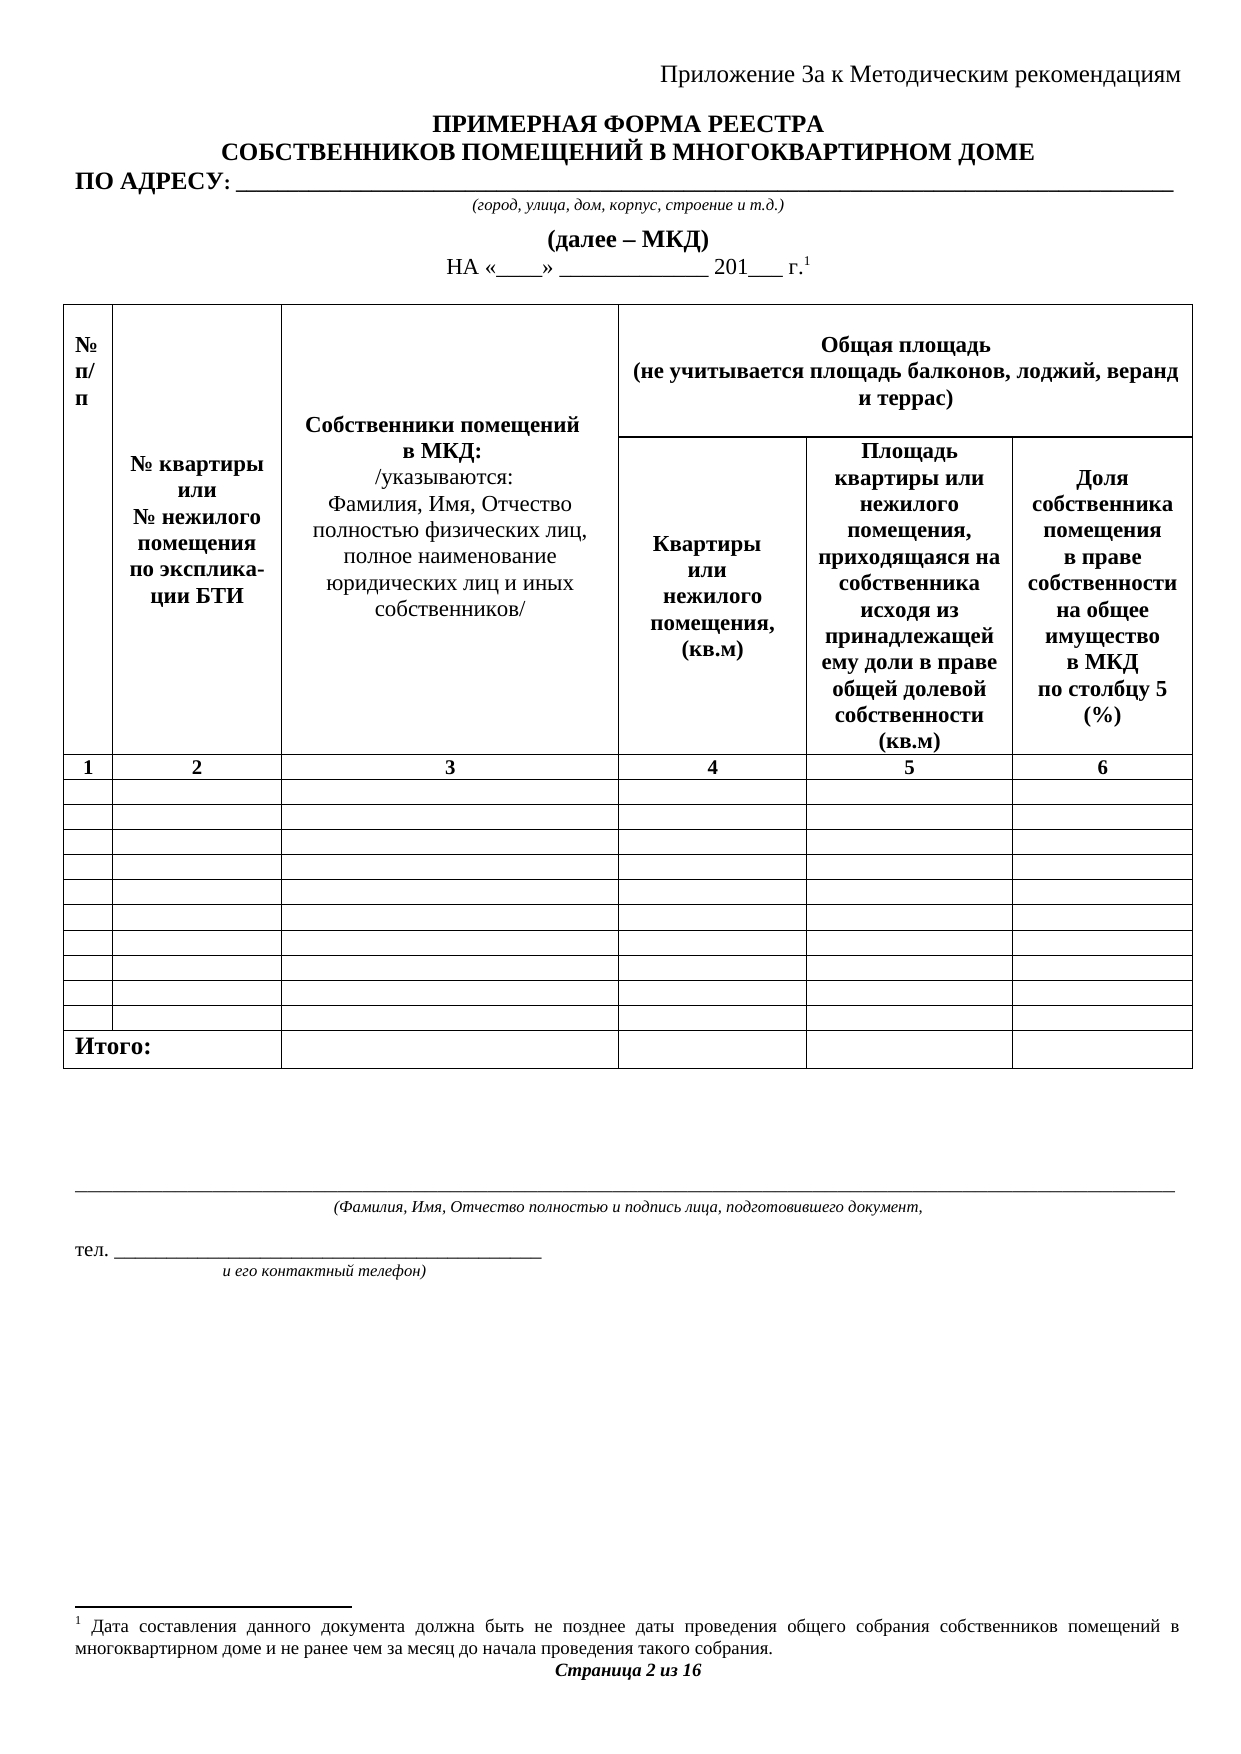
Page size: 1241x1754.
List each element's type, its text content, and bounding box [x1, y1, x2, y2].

table_cell [619, 880, 806, 904]
table_cell [1013, 981, 1192, 1005]
text НА «____» _____________ 201___ г. [75, 253, 1181, 279]
table_header Собственники помещений в МКД: /указываются: Фамилия, Имя, Отчество полностью физических лиц, полное наименование юридических лиц и иных собственников/ [282, 305, 618, 754]
table_cell [619, 956, 806, 980]
table_cell [282, 805, 618, 829]
text и его контактный телефон) [92, 1261, 1181, 1280]
text (Фамилия, Имя, Отчество полностью и подпись лица, подготовившего документ, [75, 1197, 1181, 1216]
table_cell [64, 1006, 112, 1030]
text (город, улица, дом, корпус, строение и т.д.) [75, 195, 1181, 214]
table_cell [113, 1006, 281, 1030]
table_cell [64, 905, 112, 929]
table_header № квартиры или № нежилого помещения по эксплика-ции БТИ [113, 305, 281, 754]
table_cell [807, 805, 1012, 829]
text (далее – МКД) [75, 224, 1181, 253]
table_cell [64, 830, 112, 854]
table_cell [282, 981, 618, 1005]
table_cell [807, 780, 1012, 804]
table_cell [113, 981, 281, 1005]
table_cell [1013, 830, 1192, 854]
table_cell 5 [807, 755, 1012, 779]
table_cell [807, 830, 1012, 854]
table_cell [113, 805, 281, 829]
table_cell [113, 830, 281, 854]
table_cell [1013, 905, 1192, 929]
table_cell [1013, 805, 1192, 829]
table_cell [807, 880, 1012, 904]
table_cell [282, 780, 618, 804]
table_cell Доля собственника помещения в праве собственности на общее имущество в МКД по столбцу 5 (%) [1013, 438, 1192, 754]
table_cell [1013, 880, 1192, 904]
table_cell [282, 1031, 618, 1068]
table_cell [1013, 780, 1192, 804]
table_cell [64, 855, 112, 879]
table_cell 1 [64, 755, 112, 779]
table_cell 6 [1013, 755, 1192, 779]
table_cell [282, 830, 618, 854]
table_cell [64, 880, 112, 904]
table_cell [619, 805, 806, 829]
table_cell [619, 1006, 806, 1030]
text Приложение 3а к Методическим рекомендациям [75, 59, 1181, 88]
table_header № п/п [64, 305, 112, 754]
table_cell [619, 830, 806, 854]
table_cell [1013, 956, 1192, 980]
table_cell [282, 956, 618, 980]
table_cell [1013, 855, 1192, 879]
table_cell [807, 981, 1012, 1005]
table_cell [619, 1031, 806, 1068]
table_cell [64, 931, 112, 954]
table_cell Площадь квартиры или нежилого помещения, приходящаяся на собственника исходя из принадлежащей ему доли в праве общей долевой собственности (кв.м) [807, 438, 1012, 754]
table_cell [282, 880, 618, 904]
table_cell [113, 931, 281, 954]
table_cell [619, 931, 806, 954]
table_cell 3 [282, 755, 618, 779]
text ________________________________________________________________________________________ [75, 1173, 1181, 1197]
table_cell Итого: [64, 1031, 281, 1068]
table_cell [619, 981, 806, 1005]
text тел. _________________________________________ [75, 1237, 1181, 1261]
table_cell [64, 981, 112, 1005]
table_cell [1013, 1031, 1192, 1068]
table_cell [113, 956, 281, 980]
table_cell Квартиры или нежилого помещения, (кв.м) [619, 438, 806, 754]
table_cell [64, 780, 112, 804]
table_cell [807, 931, 1012, 954]
table_cell [113, 905, 281, 929]
table_cell [282, 931, 618, 954]
table_cell [282, 1006, 618, 1030]
table_cell [807, 956, 1012, 980]
table_cell [807, 905, 1012, 929]
table_cell [1013, 1006, 1192, 1030]
table_cell [619, 855, 806, 879]
table_cell 4 [619, 755, 806, 779]
table_cell [113, 780, 281, 804]
table_cell [282, 855, 618, 879]
text СОБСТВЕННИКОВ ПОМЕЩЕНИЙ В МНОГОКВАРТИРНОМ ДОМЕ [75, 137, 1181, 166]
table_cell [807, 1031, 1012, 1068]
table_cell [282, 905, 618, 929]
text ПРИМЕРНАЯ ФОРМА РЕЕСТРА [75, 109, 1181, 137]
table_header Общая площадь (не учитывается площадь балконов, лоджий, веранд и террас) [619, 305, 1192, 436]
table_cell [619, 905, 806, 929]
table_cell [64, 805, 112, 829]
text ПО АДРЕСУ: __________________________________________________________________________________________ [75, 166, 1181, 195]
table_cell [113, 855, 281, 879]
table_cell [619, 780, 806, 804]
table_cell [1013, 931, 1192, 954]
table_cell [807, 1006, 1012, 1030]
table_cell [113, 880, 281, 904]
table_cell [807, 855, 1012, 879]
table_cell [64, 956, 112, 980]
table_cell 2 [113, 755, 281, 779]
